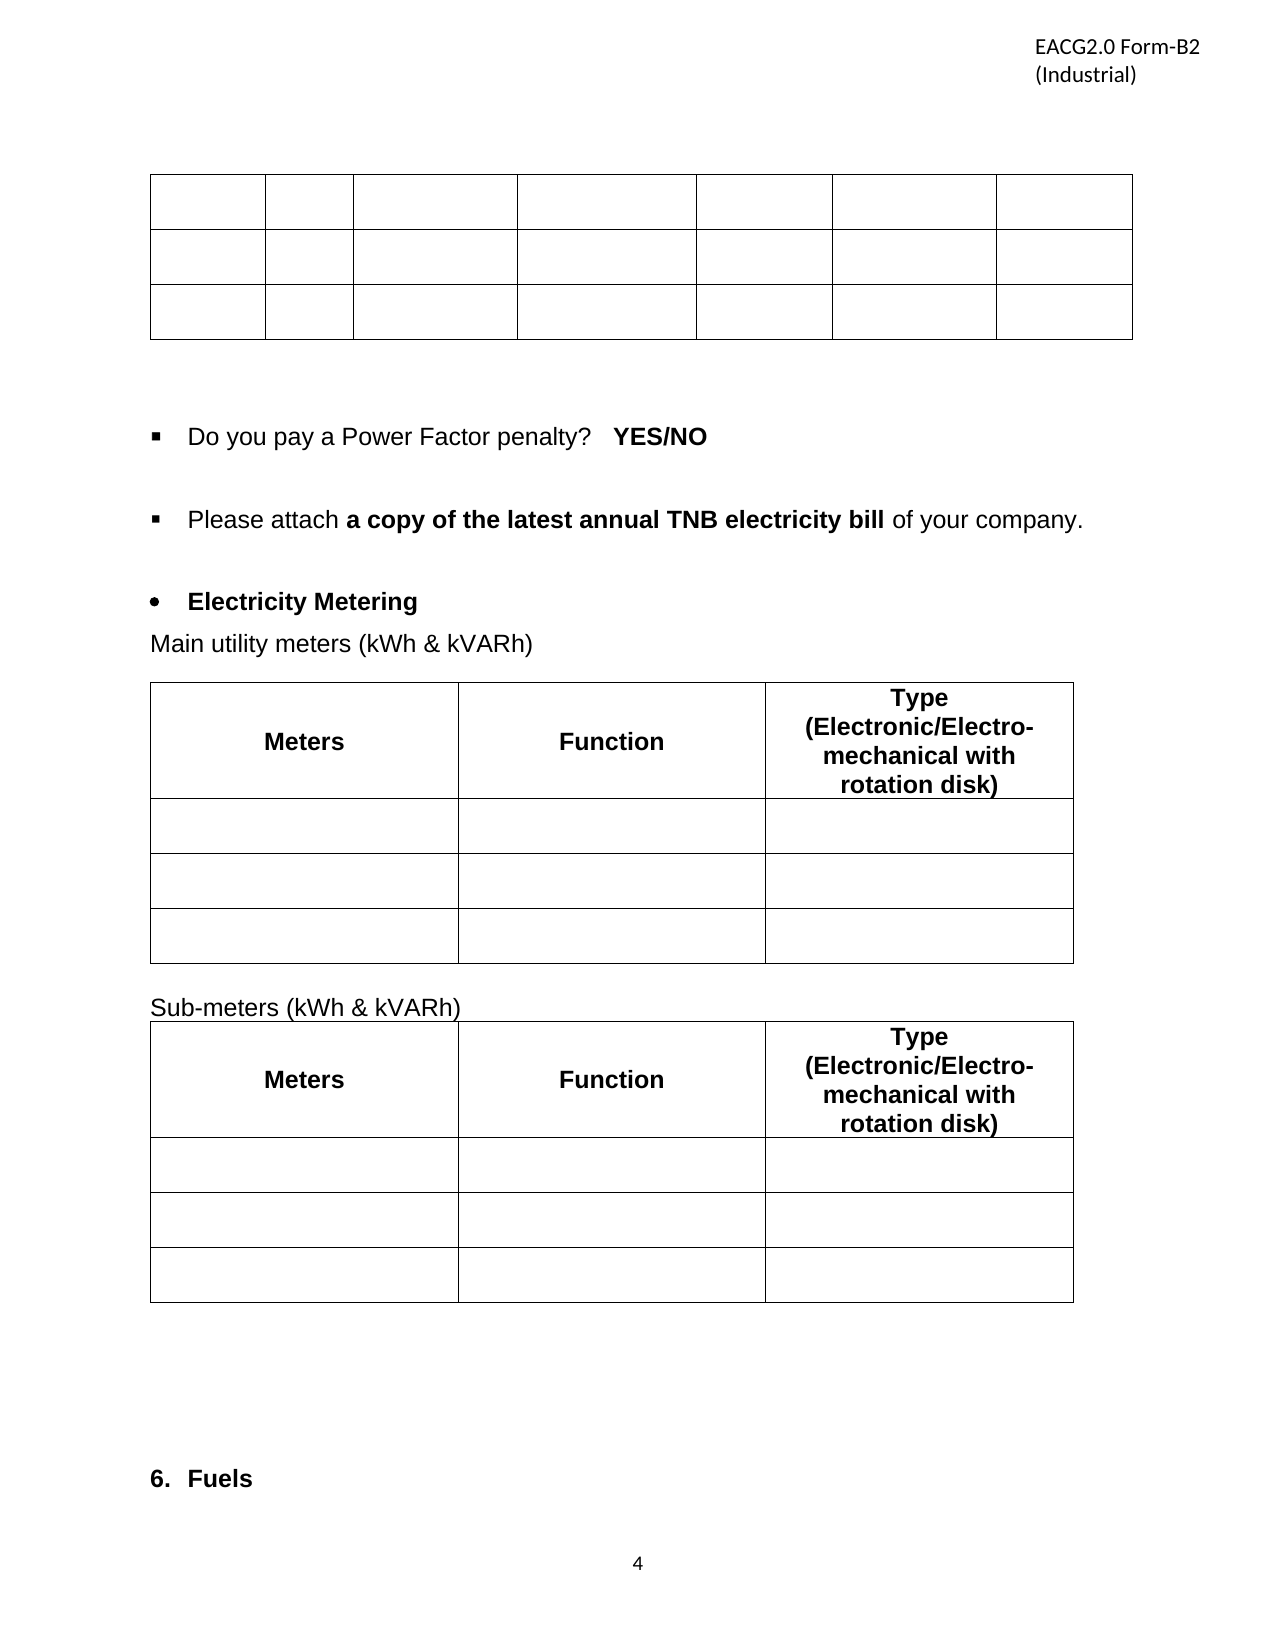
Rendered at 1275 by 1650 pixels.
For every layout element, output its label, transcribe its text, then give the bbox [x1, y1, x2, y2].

table_header Meters [151, 1022, 458, 1137]
table_cell [266, 230, 353, 284]
table_cell [833, 285, 996, 338]
table_header Type (Electronic/Electro-mechanical with rotation disk) [766, 683, 1073, 798]
table_cell [518, 285, 696, 338]
table_cell [697, 230, 832, 284]
table_cell [518, 230, 696, 284]
table_cell [151, 909, 458, 963]
table_cell [766, 909, 1073, 963]
subtitle Fuels [150, 1464, 1125, 1493]
table_cell [151, 799, 458, 853]
table_cell [697, 175, 832, 229]
table_cell [459, 909, 765, 963]
table_cell [459, 1193, 765, 1247]
table_header Type (Electronic/Electro-mechanical with rotation disk) [766, 1022, 1073, 1137]
table_cell [151, 1248, 458, 1302]
list Please attach a copy of the latest annual TNB electricity bill of your company. [150, 504, 1125, 533]
table_cell [151, 175, 265, 229]
table_cell [766, 799, 1073, 853]
table_cell [151, 1193, 458, 1247]
table_cell [833, 175, 996, 229]
subtitle Sub-meters (kWh & kVARh) [150, 992, 1125, 1021]
table_cell [459, 1248, 765, 1302]
table_cell [151, 230, 265, 284]
table_cell [459, 854, 765, 908]
table_header Function [459, 683, 765, 798]
table_cell [151, 285, 265, 338]
table_cell [766, 1248, 1073, 1302]
table_cell [354, 230, 517, 284]
table_cell [266, 285, 353, 338]
table_header Meters [151, 683, 458, 798]
list Do you pay a Power Factor penalty? YES/NO [150, 422, 1125, 451]
table_cell [518, 175, 696, 229]
subtitle Main utility meters (kWh & kVARh) [150, 628, 1125, 657]
table_cell [697, 285, 832, 338]
table_header Function [459, 1022, 765, 1137]
table_cell [266, 175, 353, 229]
table_cell [997, 230, 1132, 284]
table_cell [354, 285, 517, 338]
table_cell [459, 1138, 765, 1192]
table_cell [151, 854, 458, 908]
table_cell [833, 230, 996, 284]
table_cell [151, 1138, 458, 1192]
table_cell [766, 854, 1073, 908]
table_cell [766, 1193, 1073, 1247]
list Electricity Metering [150, 587, 1125, 616]
table_cell [766, 1138, 1073, 1192]
table_cell [459, 799, 765, 853]
table_cell [997, 285, 1132, 338]
table_cell [997, 175, 1132, 229]
table_cell [354, 175, 517, 229]
